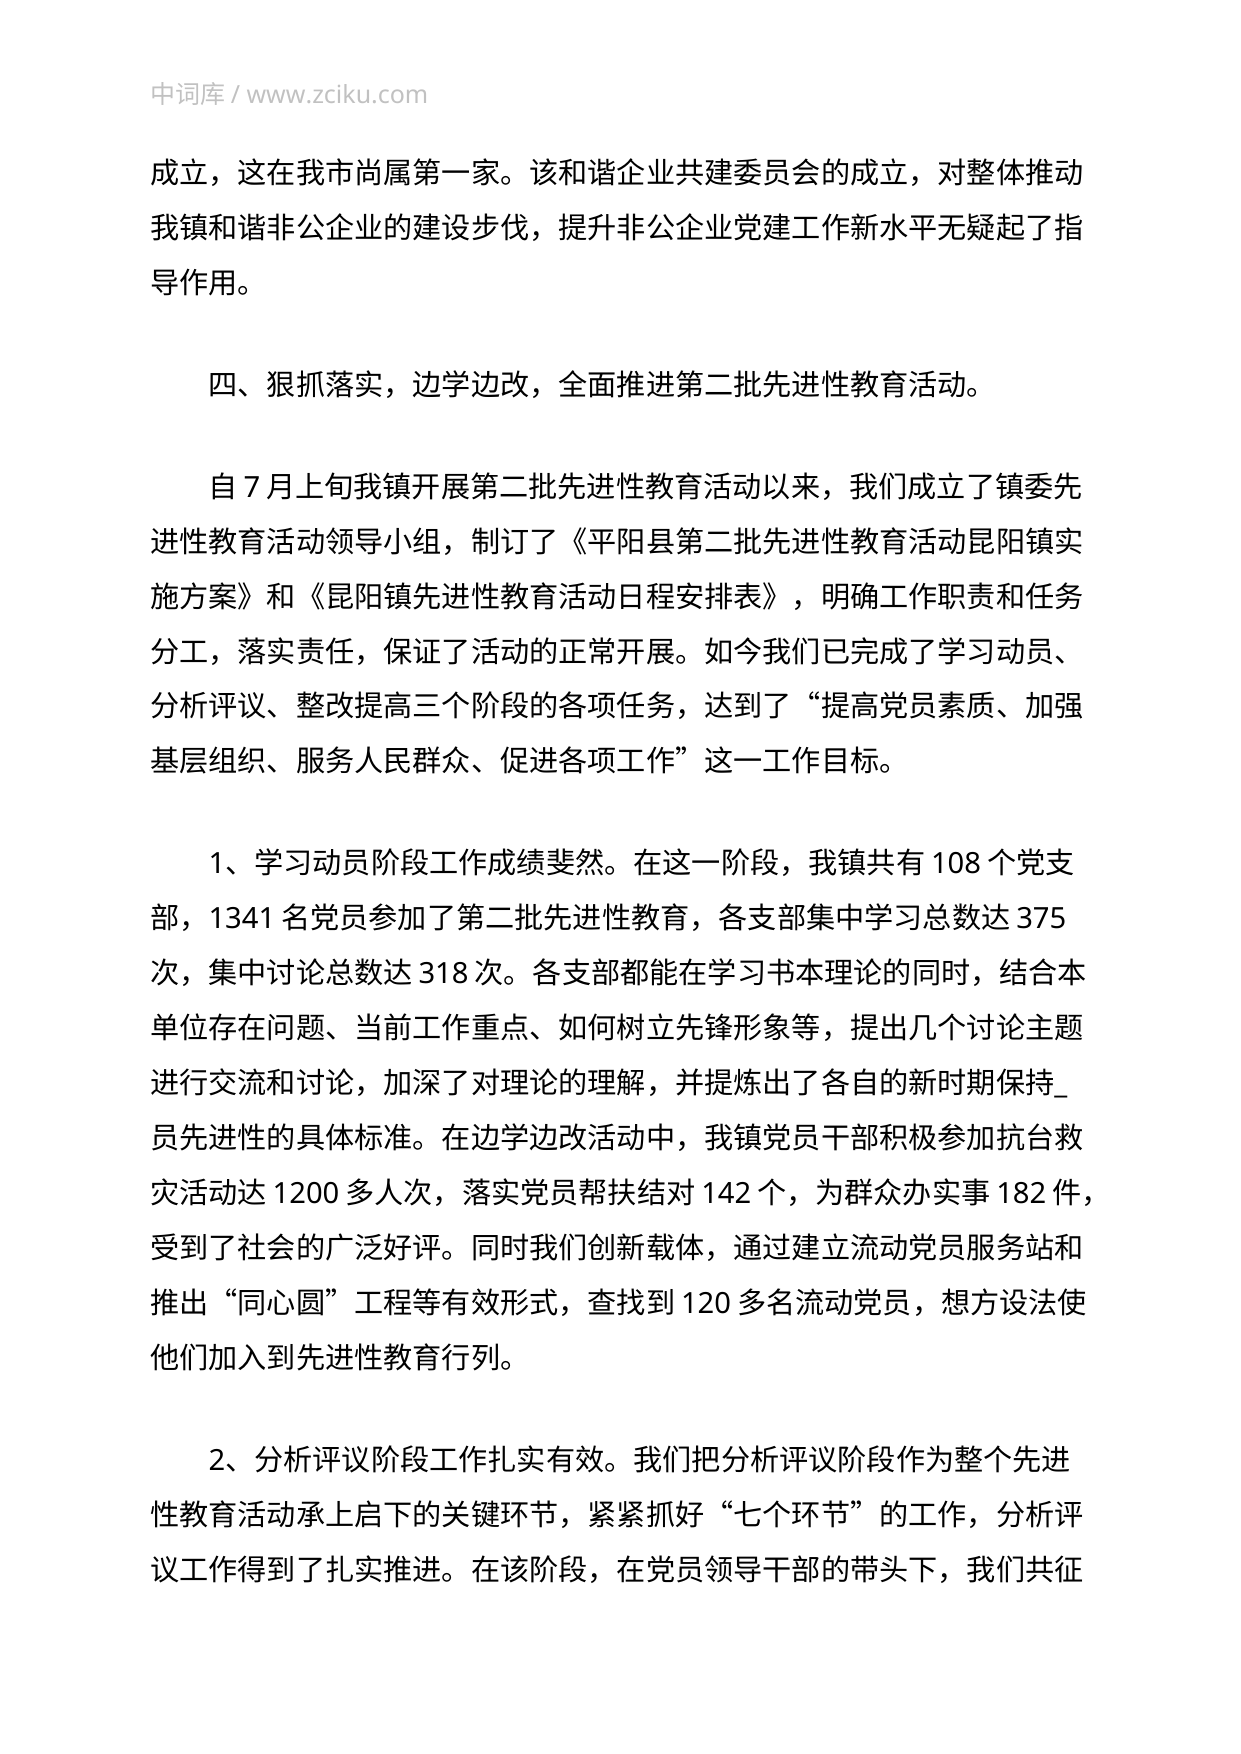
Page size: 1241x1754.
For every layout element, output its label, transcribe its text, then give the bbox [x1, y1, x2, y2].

text 四、狠抓落实，边学边改，全面推进第二批先进性教育活动。 [150, 362, 1090, 404]
text 1、学习动员阶段工作成绩斐然。在这一阶段，我镇共有108个党支部，1341名党员参加了第二批先进性教育，各支部集中学习总数达375次，集中讨论总数达318次。各支部都能在学习书本理论的同时，结合本单位存在问题、当前工作重点、如何树立先锋形象等，提出几个讨论主题进行交流和讨论，加深了对理论的理解，并提炼出了各自的新时期保持_员先进性的具体标准。在边学边改活动中，我镇党员干部积极参加抗台救灾活动达1200多人次，落实党员帮扶结对142个，为群众办实事182件，受到了社会的广泛好评。同时我们创新载体，通过建立流动党员服务站和推出“同心圆”工程等有效形式，查找到120多名流动党员，想方设法使他们加入到先进性教育行列。 [150, 840, 1090, 1377]
text 自7月上旬我镇开展第二批先进性教育活动以来，我们成立了镇委先进性教育活动领导小组，制订了《平阳县第二批先进性教育活动昆阳镇实施方案》和《昆阳镇先进性教育活动日程安排表》，明确工作职责和任务分工，落实责任，保证了活动的正常开展。如今我们已完成了学习动员、分析评议、整改提高三个阶段的各项任务，达到了“提高党员素质、加强基层组织、服务人民群众、促进各项工作”这一工作目标。 [150, 463, 1090, 780]
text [150, 1436, 1090, 1588]
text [150, 150, 1090, 302]
